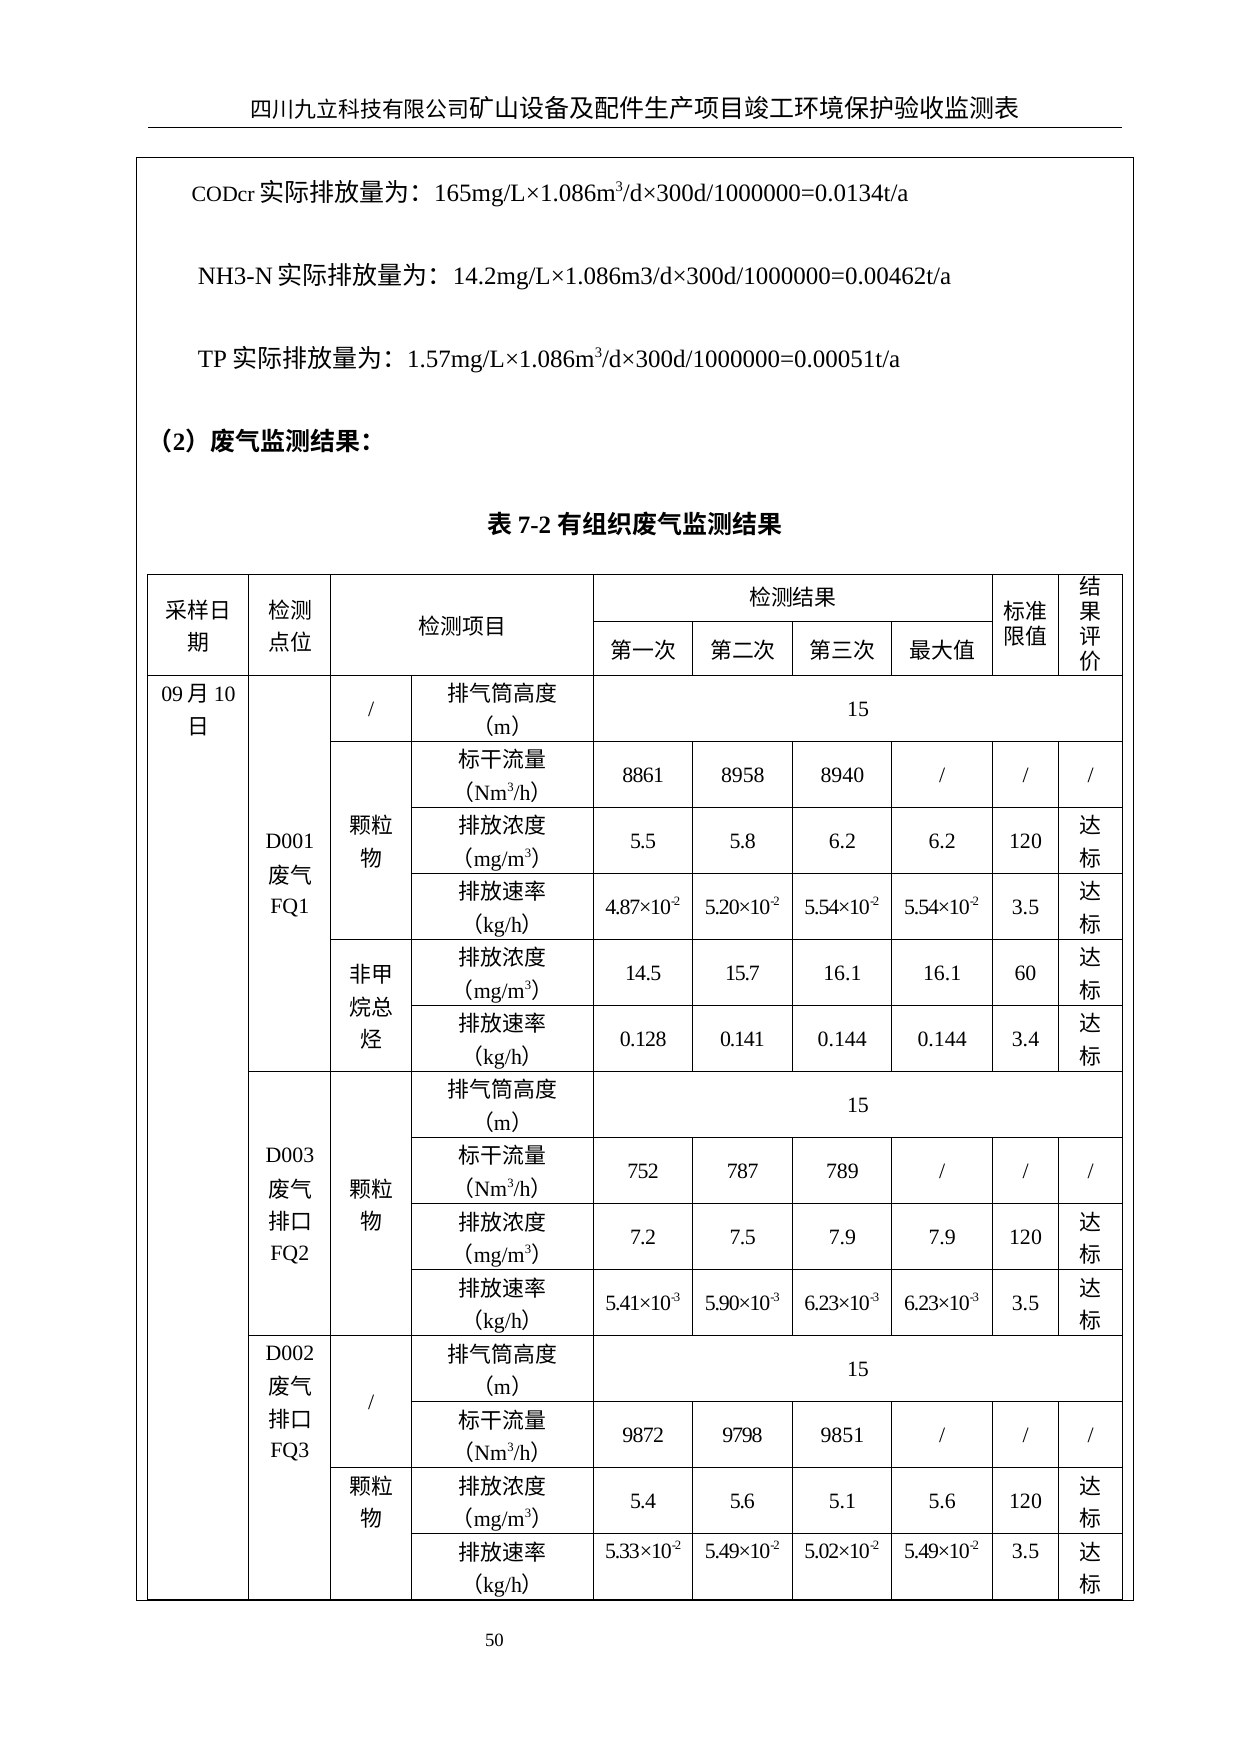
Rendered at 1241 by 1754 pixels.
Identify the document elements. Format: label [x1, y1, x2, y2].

table_header [137, 158, 1133, 1600]
